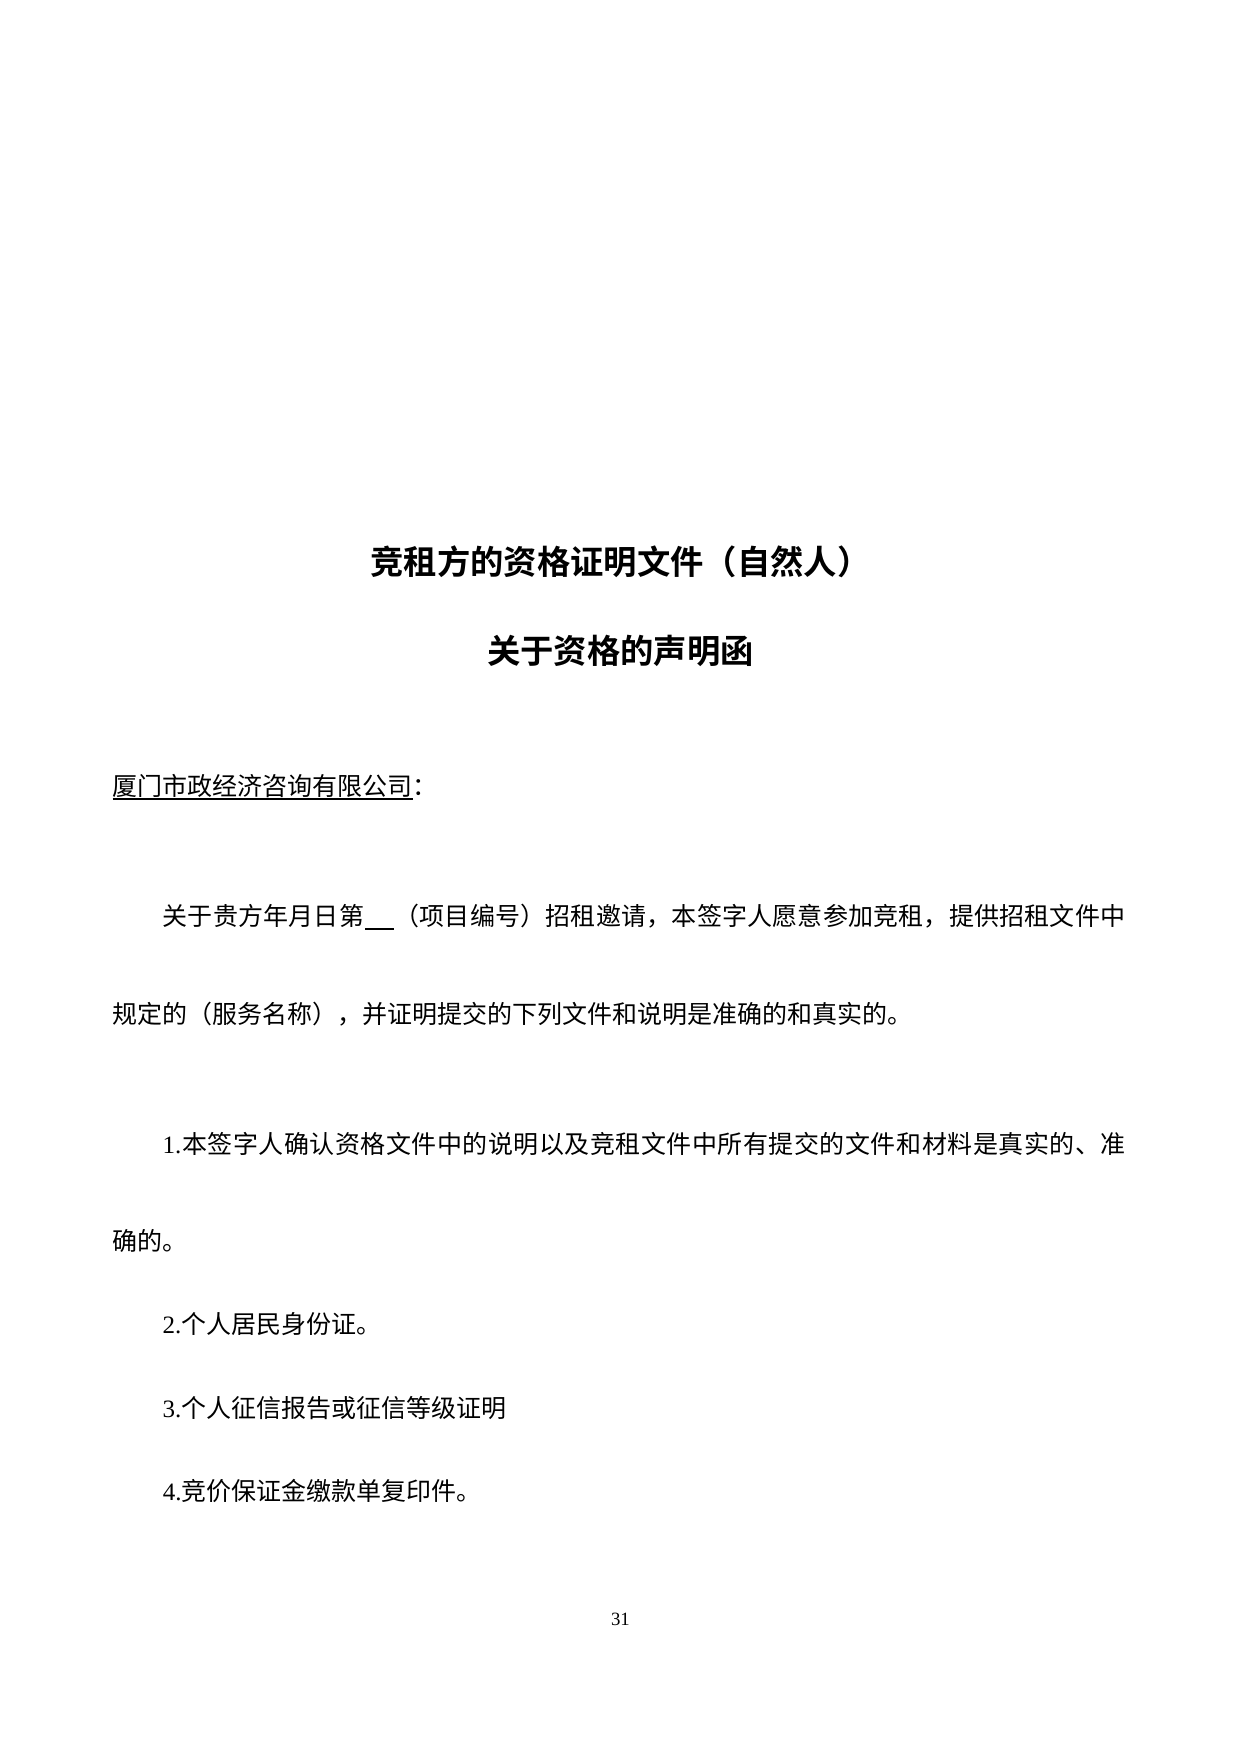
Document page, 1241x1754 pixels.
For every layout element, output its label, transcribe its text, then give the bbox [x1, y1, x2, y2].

text 关于贵方年月日第 （项目编号）招租邀请，本签字人愿意参加竞租，提供招租文件中规定的（服务名称），并证明提交的下列文件和说明是准确的和真实的。 [112, 882, 1128, 1045]
text 厦门市政经济咨询有限公司： [112, 752, 1128, 817]
text 3.个人征信报告或征信等级证明 [112, 1374, 1128, 1439]
text 1.本签字人确认资格文件中的说明以及竞租文件中所有提交的文件和材料是真实的、准确的。 [112, 1110, 1128, 1272]
text 竞租方的资格证明文件（自然人） [112, 527, 1128, 592]
text 2.个人居民身份证。 [112, 1291, 1128, 1356]
text 4.竞价保证金缴款单复印件。 [112, 1457, 1128, 1522]
text 关于资格的声明函 [112, 616, 1128, 681]
